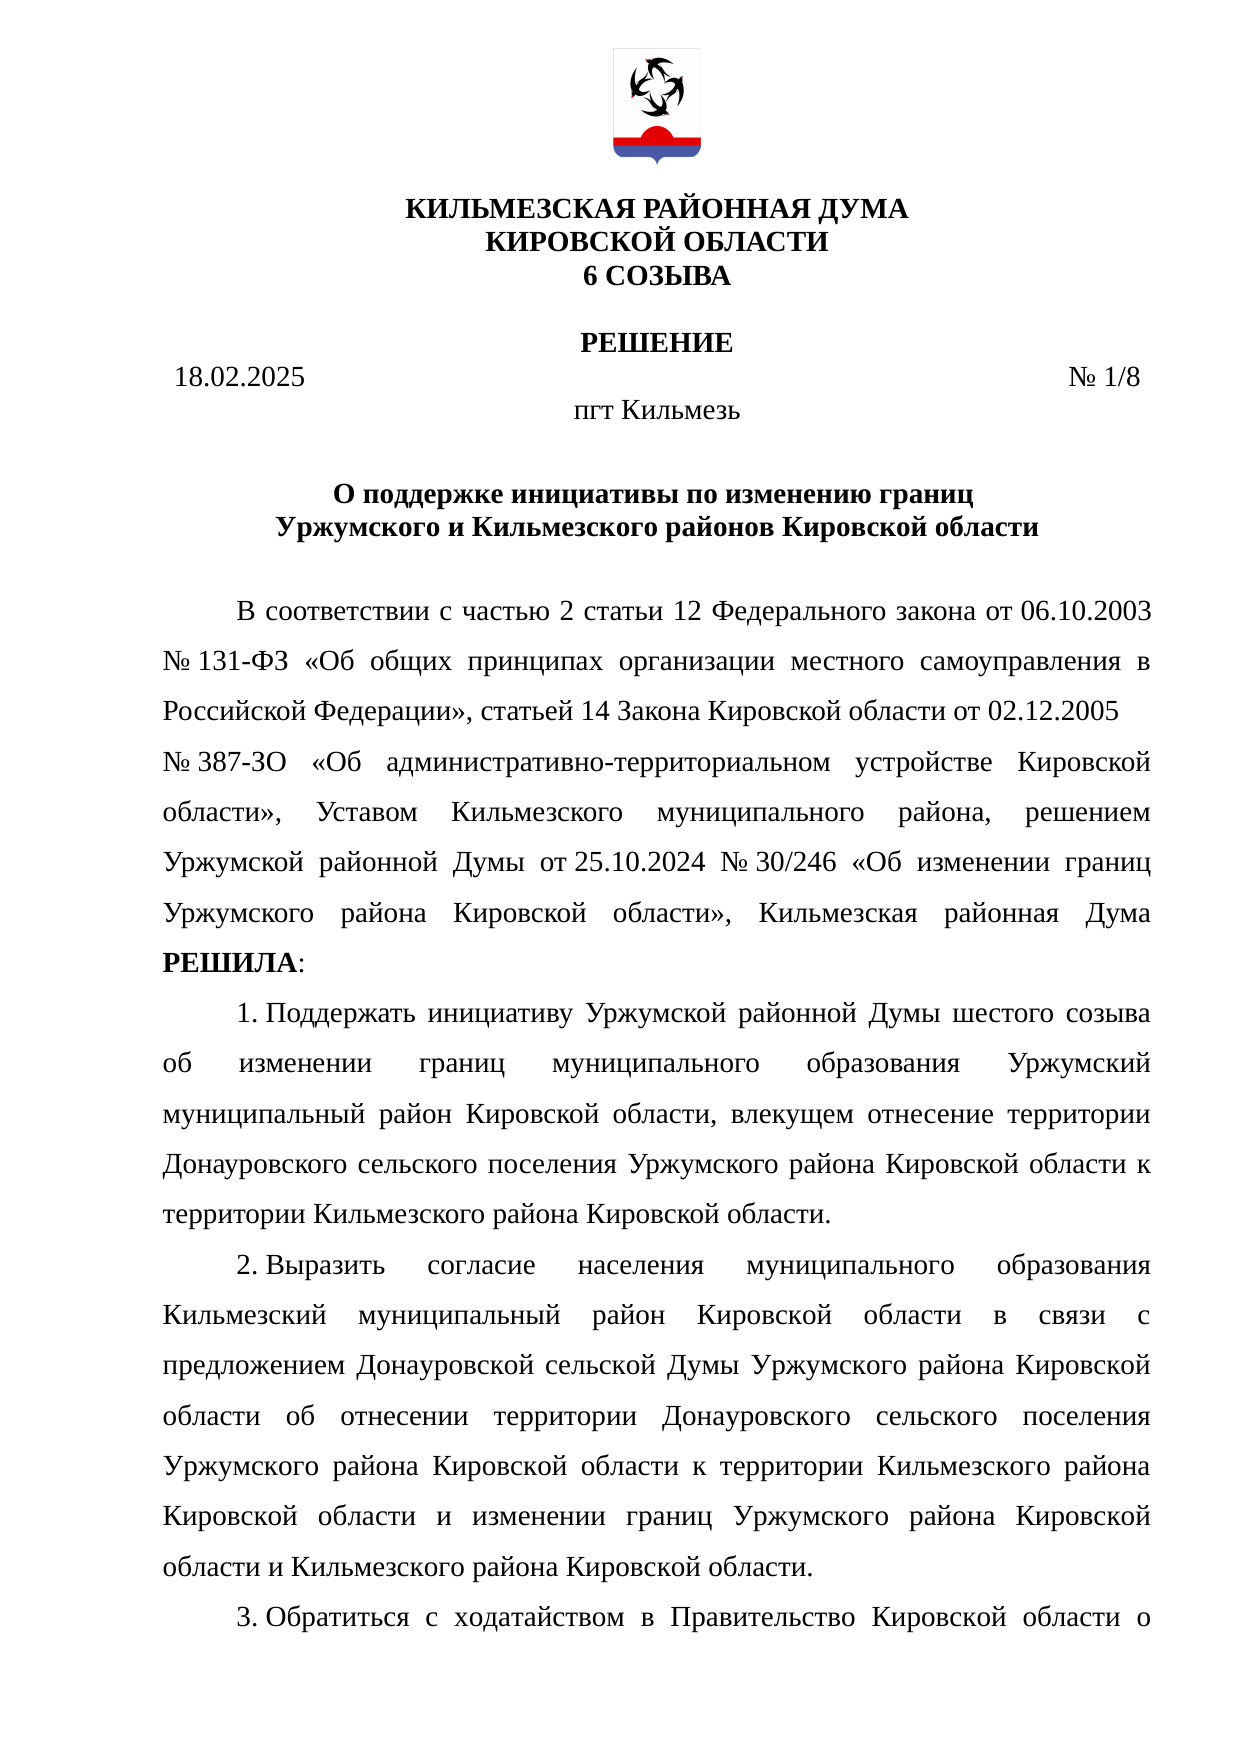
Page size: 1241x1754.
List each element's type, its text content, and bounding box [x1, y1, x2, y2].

text КИЛЬМЕЗСКАЯ РАЙОННАЯ ДУМА [162, 191, 1152, 224]
table_header 18.02.2025 [163, 359, 659, 392]
text пгт Кильмезь [162, 392, 1152, 426]
table_header № 1/8 [659, 359, 1152, 392]
text РЕШЕНИЕ [162, 325, 1152, 359]
list Поддержать инициативу Уржумской районной Думы шестого созыва об изменении границ муниципального образования Уржумский муниципальный район Кировской области, влекущем отнесение территории Донауровского сельского поселения Уржумского района Кировской области к территории Кильмезского района Кировской области. [162, 995, 1152, 1230]
text О поддержке инициативы по изменению границ Уржумского и Кильмезского районов Кировской области [162, 476, 1152, 543]
text КИРОВСКОЙ ОБЛАСТИ [162, 224, 1152, 258]
text № 387-ЗО «Об административно-территориальном устройстве Кировской области», Уставом Кильмезского муниципального района, решением Уржумской районной Думы от 25.10.2024 № 30/246 «Об изменении границ Уржумского района Кировской области», Кильмезская районная Дума РЕШИЛА: [162, 744, 1152, 978]
text В соответствии с частью 2 статьи 12 Федерального закона от 06.10.2003 № 131-ФЗ «Об общих принципах организации местного самоуправления в Российской Федерации», статьей 14 Закона Кировской области от 02.12.2005 [162, 593, 1152, 727]
list Выразить согласие населения муниципального образования Кильмезский муниципальный район Кировской области в связи с предложением Донауровской сельской Думы Уржумского района Кировской области об отнесении территории Донауровского сельского поселения Уржумского района Кировской области к территории Кильмезского района Кировской области и изменении границ Уржумского района Кировской области и Кильмезского района Кировской области. [162, 1247, 1152, 1582]
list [162, 1599, 1152, 1633]
picture [612, 47, 702, 166]
text 6 СОЗЫВА [162, 258, 1152, 292]
